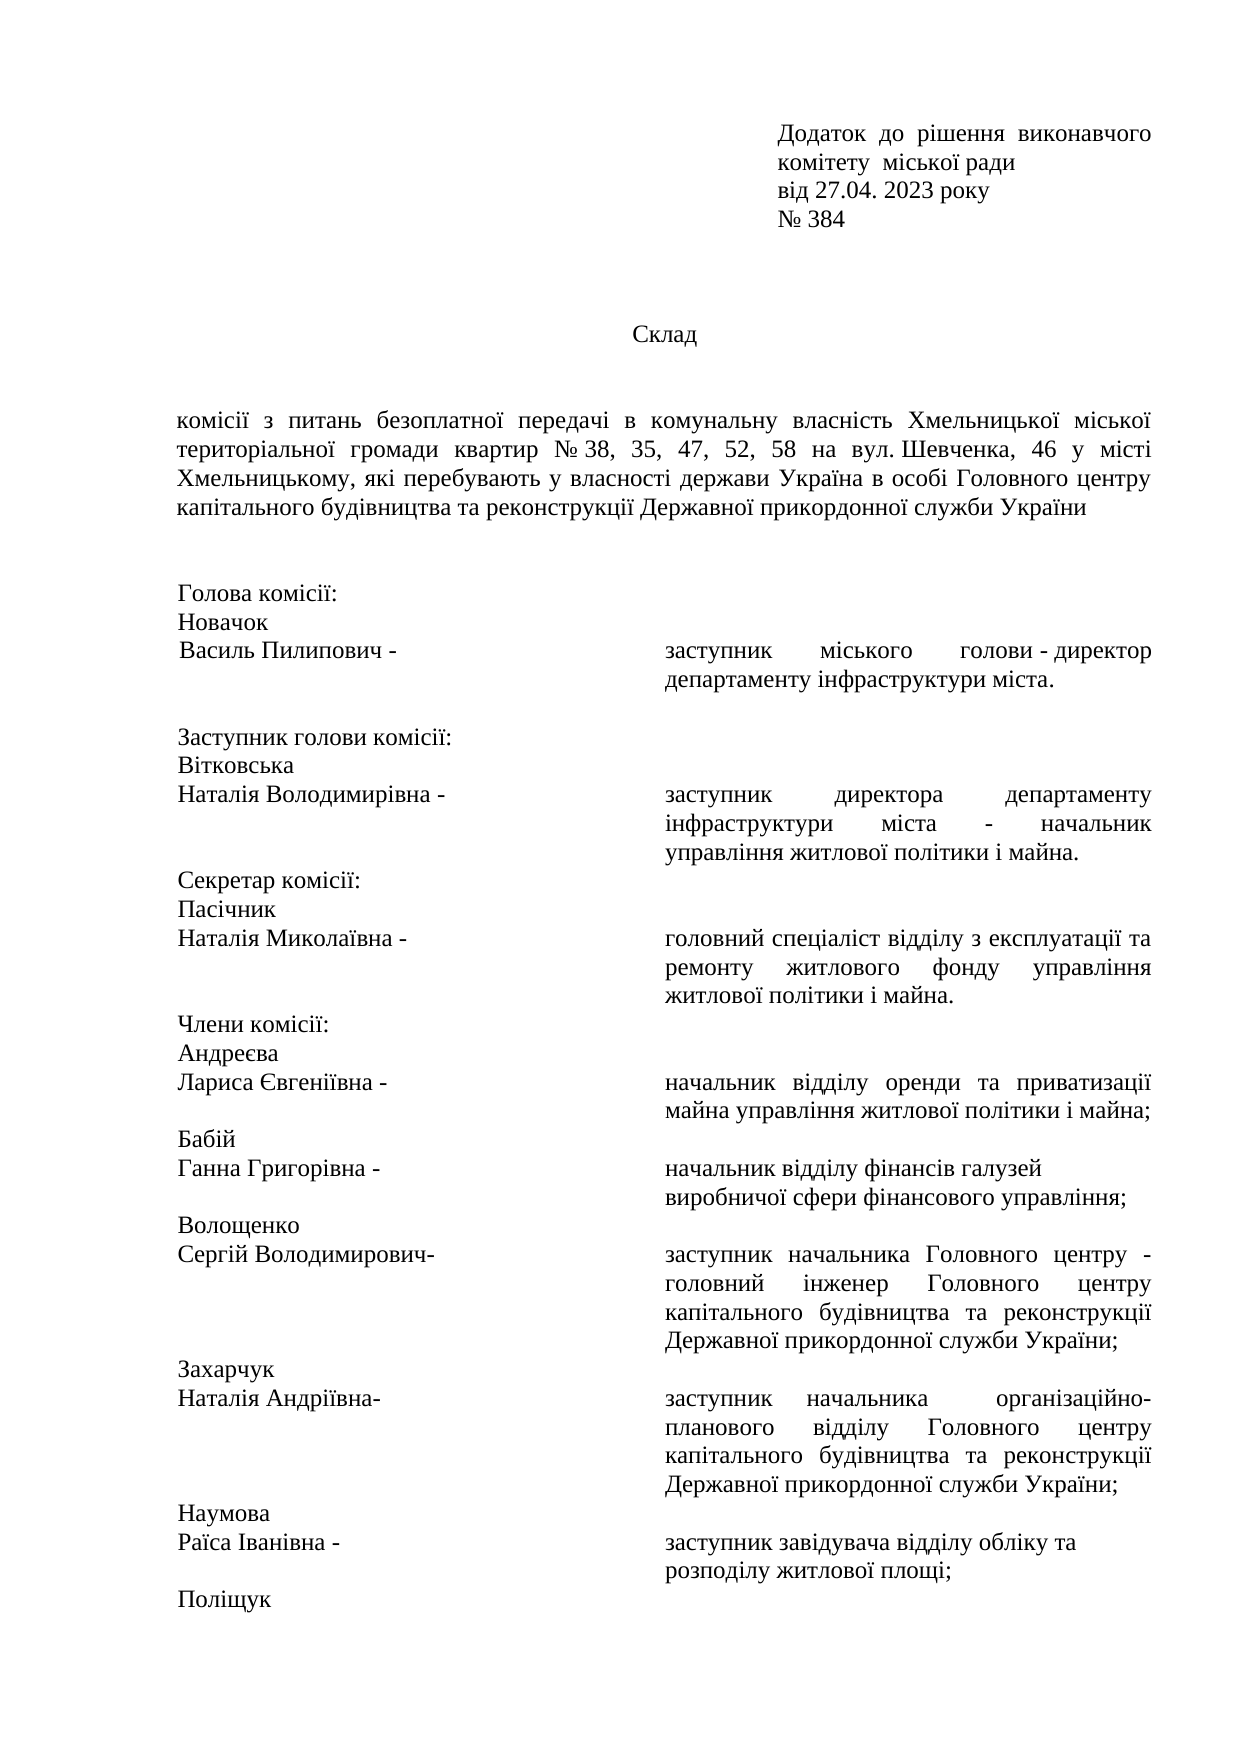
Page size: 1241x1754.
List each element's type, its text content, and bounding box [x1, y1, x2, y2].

text № 384 [777, 204, 1152, 233]
text Наталія Андріївна- заступник начальника організаційно-планового відділу Головного центру капітального будівництва та реконструкції Державної прикордонної служби України; [177, 1383, 1152, 1498]
text Ганна Григорівна - начальник відділу фінансів галузей виробничої сфери фінансового управління; [177, 1153, 1152, 1211]
text Андреєва [177, 1038, 1152, 1067]
text Сергій Володимирович- заступник начальника Головного центру - головний інженер Головного центру капітального будівництва та реконструкції Державної прикордонної служби України; [177, 1239, 1152, 1354]
text Волощенко [177, 1211, 1152, 1239]
text Наумова [177, 1498, 1152, 1527]
text Василь Пилипович - заступник міського голови - директор департаменту інфраструктури міста. [148, 636, 1152, 693]
text Наталія Миколаївна - головний спеціаліст відділу з експлуатації та ремонту житлового фонду управління житлової політики і майна. [177, 923, 1152, 1009]
text від 27.04. 2023 року [777, 176, 1152, 204]
text комісії з питань безоплатної передачі в комунальну власність Хмельницької міської територіальної громади квартир № 38, 35, 47, 52, 58 на вул. Шевченка, 46 у місті Хмельницькому, які перебувають у власності держави Україна в особі Головного центру капітального будівництва та реконструкції Державної прикордонної служби України [176, 406, 1152, 521]
text Секретар комісії: [177, 866, 1152, 894]
text Члени комісії: [177, 1009, 1152, 1038]
text Додаток до рішення виконавчого комітету міської ради [777, 118, 1152, 176]
text Бабій [177, 1124, 1152, 1153]
text Пасічник [177, 894, 1152, 923]
text Захарчук [177, 1354, 1152, 1383]
text Вітковська [177, 751, 1152, 779]
text Поліщук [177, 1584, 1152, 1613]
text Голова комісії: [177, 578, 1152, 607]
text Наталія Володимирівна - заступник директора департаменту інфраструктури міста - начальник управління житлової політики і майна. [177, 779, 1152, 866]
text Новачок [177, 607, 1152, 636]
text Лариса Євгеніївна - начальник відділу оренди та приватизації майна управління житлової політики і майна; [177, 1067, 1152, 1124]
text Раїса Іванівна - заступник завідувача відділу обліку та розподілу житлової площі; [177, 1527, 1152, 1584]
text Заступник голови комісії: [177, 722, 1152, 751]
subtitle Склад [177, 319, 1152, 348]
